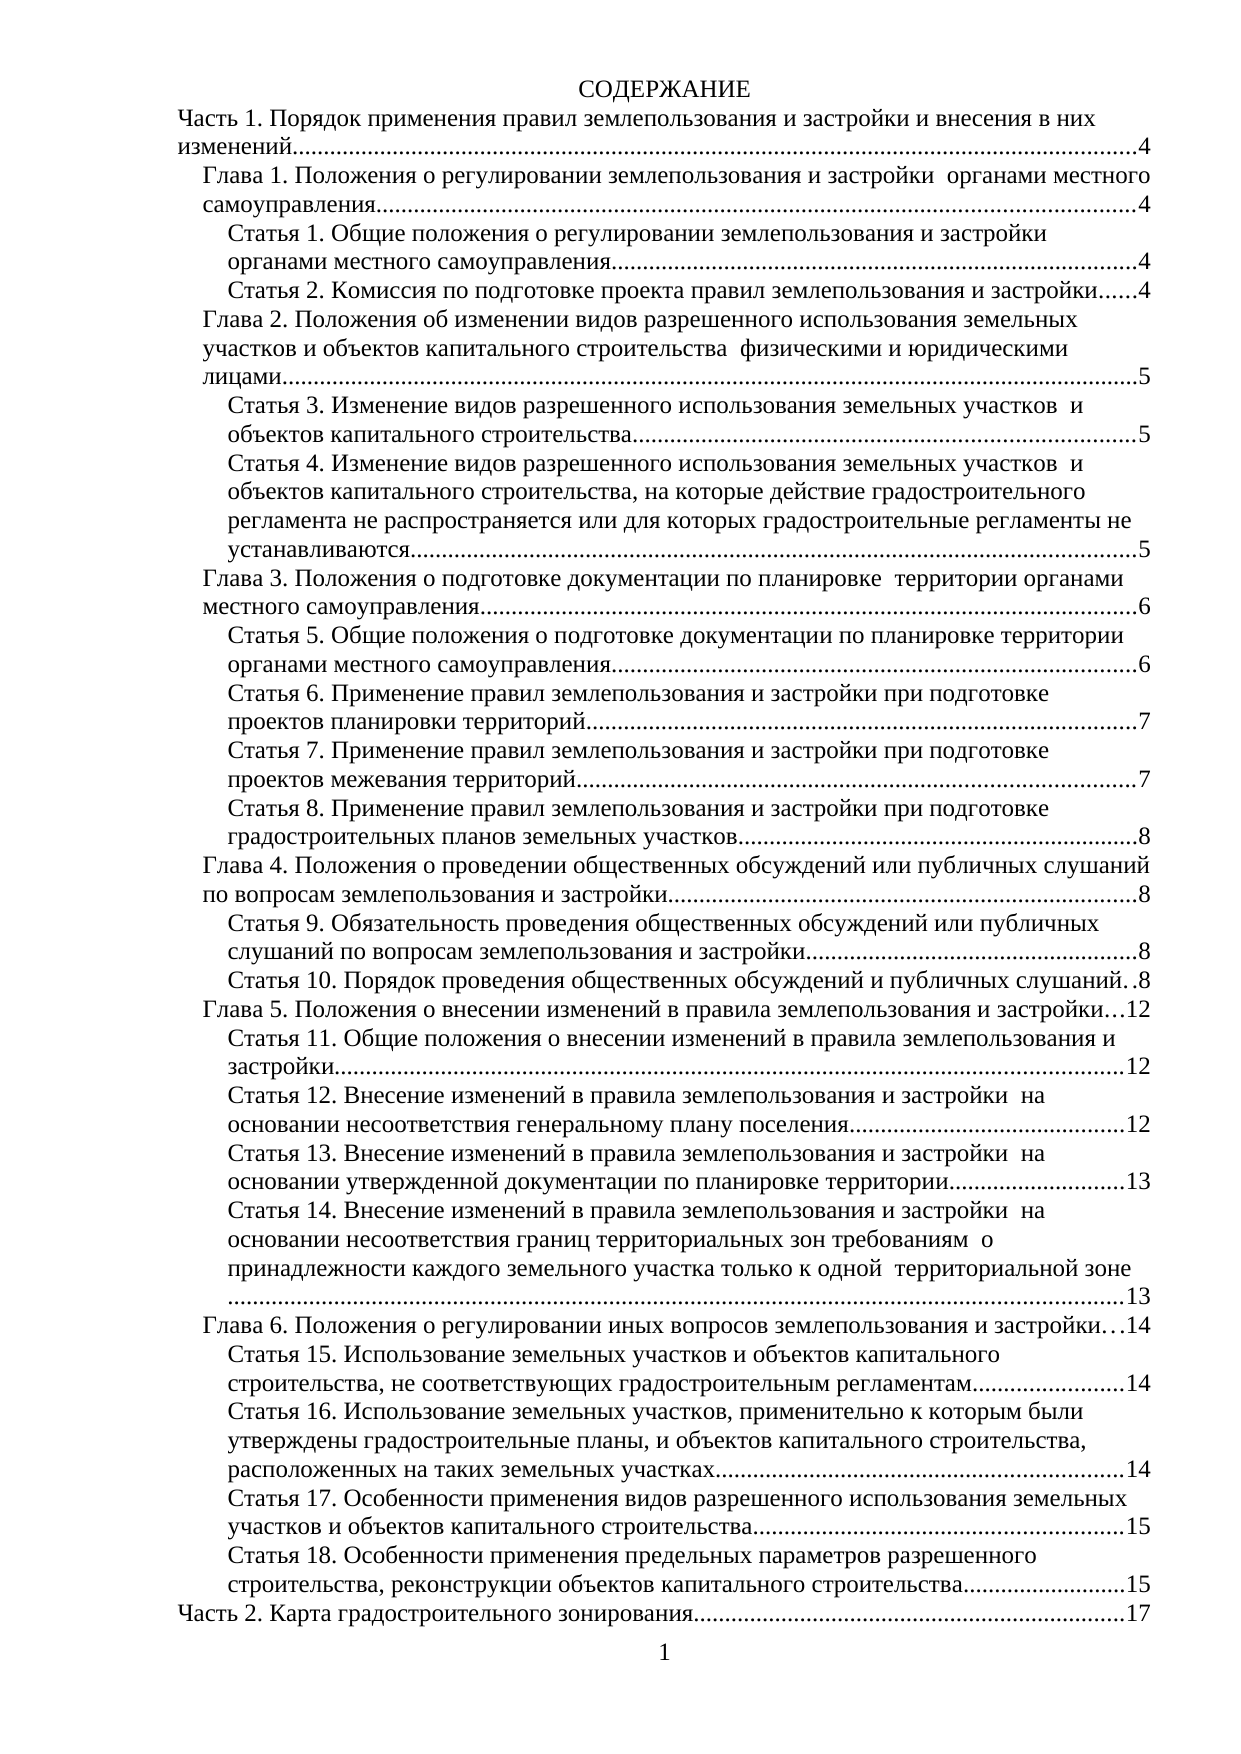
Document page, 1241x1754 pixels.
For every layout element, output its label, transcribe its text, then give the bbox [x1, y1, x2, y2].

text Статья 6. Применение правил землепользования и застройки при подготовке проектов планировки территорий 7 [227, 678, 1152, 735]
text Статья 2. Комиссия по подготовке проекта правил землепользования и застройки 4 [227, 275, 1152, 304]
text Статья 13. Внесение изменений в правила землепользования и застройки на основании утвержденной документации по планировке территории 13 [227, 1138, 1152, 1195]
text Статья 8. Применение правил землепользования и застройки при подготовке градостроительных планов земельных участков 8 [227, 793, 1152, 850]
text Глава 3. Положения о подготовке документации по планировке территории органами местного самоуправления 6 [202, 563, 1152, 620]
text Статья 17. Особенности применения видов разрешенного использования земельных участков и объектов капитального строительства 15 [227, 1483, 1152, 1540]
text Часть 2. Карта градостроительного зонирования 17 [177, 1598, 1152, 1626]
text Статья 14. Внесение изменений в правила землепользования и застройки на основании несоответствия границ территориальных зон требованиям о принадлежности каждого земельного участка только к одной территориальной зоне 13 [227, 1195, 1152, 1310]
text Статья 9. Обязательность проведения общественных обсуждений или публичных слушаний по вопросам землепользования и застройки 8 [227, 908, 1152, 965]
text Статья 12. Внесение изменений в правила землепользования и застройки на основании несоответствия генеральному плану поселения 12 [227, 1080, 1152, 1138]
text Статья 3. Изменение видов разрешенного использования земельных участков и объектов капитального строительства 5 [227, 390, 1152, 448]
text Глава 4. Положения о проведении общественных обсуждений или публичных слушаний по вопросам землепользования и застройки 8 [202, 850, 1152, 908]
text Статья 1. Общие положения о регулировании землепользования и застройки органами местного самоуправления 4 [227, 218, 1152, 275]
text Часть 1. Порядок применения правил землепользования и застройки и внесения в них изменений 4 [177, 103, 1152, 160]
text СОДЕРЖАНИЕ [177, 74, 1152, 103]
text Статья 15. Использование земельных участков и объектов капитального строительства, не соответствующих градостроительным регламентам 14 [227, 1339, 1152, 1396]
text Глава 2. Положения об изменении видов разрешенного использования земельных участков и объектов капитального строительства физическими и юридическими лицами 5 [202, 304, 1152, 390]
text Статья 10. Порядок проведения общественных обсуждений и публичных слушаний 8 [227, 965, 1152, 994]
text Глава 6. Положения о регулировании иных вопросов землепользования и застройки 14 [202, 1310, 1152, 1339]
text Статья 4. Изменение видов разрешенного использования земельных участков и объектов капитального строительства, на которые действие градостроительного регламента не распространяется или для которых градостроительные регламенты не устанавливаются 5 [227, 448, 1152, 563]
text Статья 18. Особенности применения предельных параметров разрешенного строительства, реконструкции объектов капитального строительства 15 [227, 1540, 1152, 1598]
text Статья 16. Использование земельных участков, применительно к которым были утверждены градостроительные планы, и объектов капитального строительства, расположенных на таких земельных участках 14 [227, 1396, 1152, 1483]
text Статья 5. Общие положения о подготовке документации по планировке территории органами местного самоуправления 6 [227, 620, 1152, 678]
text Глава 5. Положения о внесении изменений в правила землепользования и застройки 12 [202, 994, 1152, 1023]
text Статья 7. Применение правил землепользования и застройки при подготовке проектов межевания территорий 7 [227, 735, 1152, 793]
text Статья 11. Общие положения о внесении изменений в правила землепользования и застройки 12 [227, 1023, 1152, 1080]
text Глава 1. Положения о регулировании землепользования и застройки органами местного самоуправления 4 [202, 160, 1152, 218]
